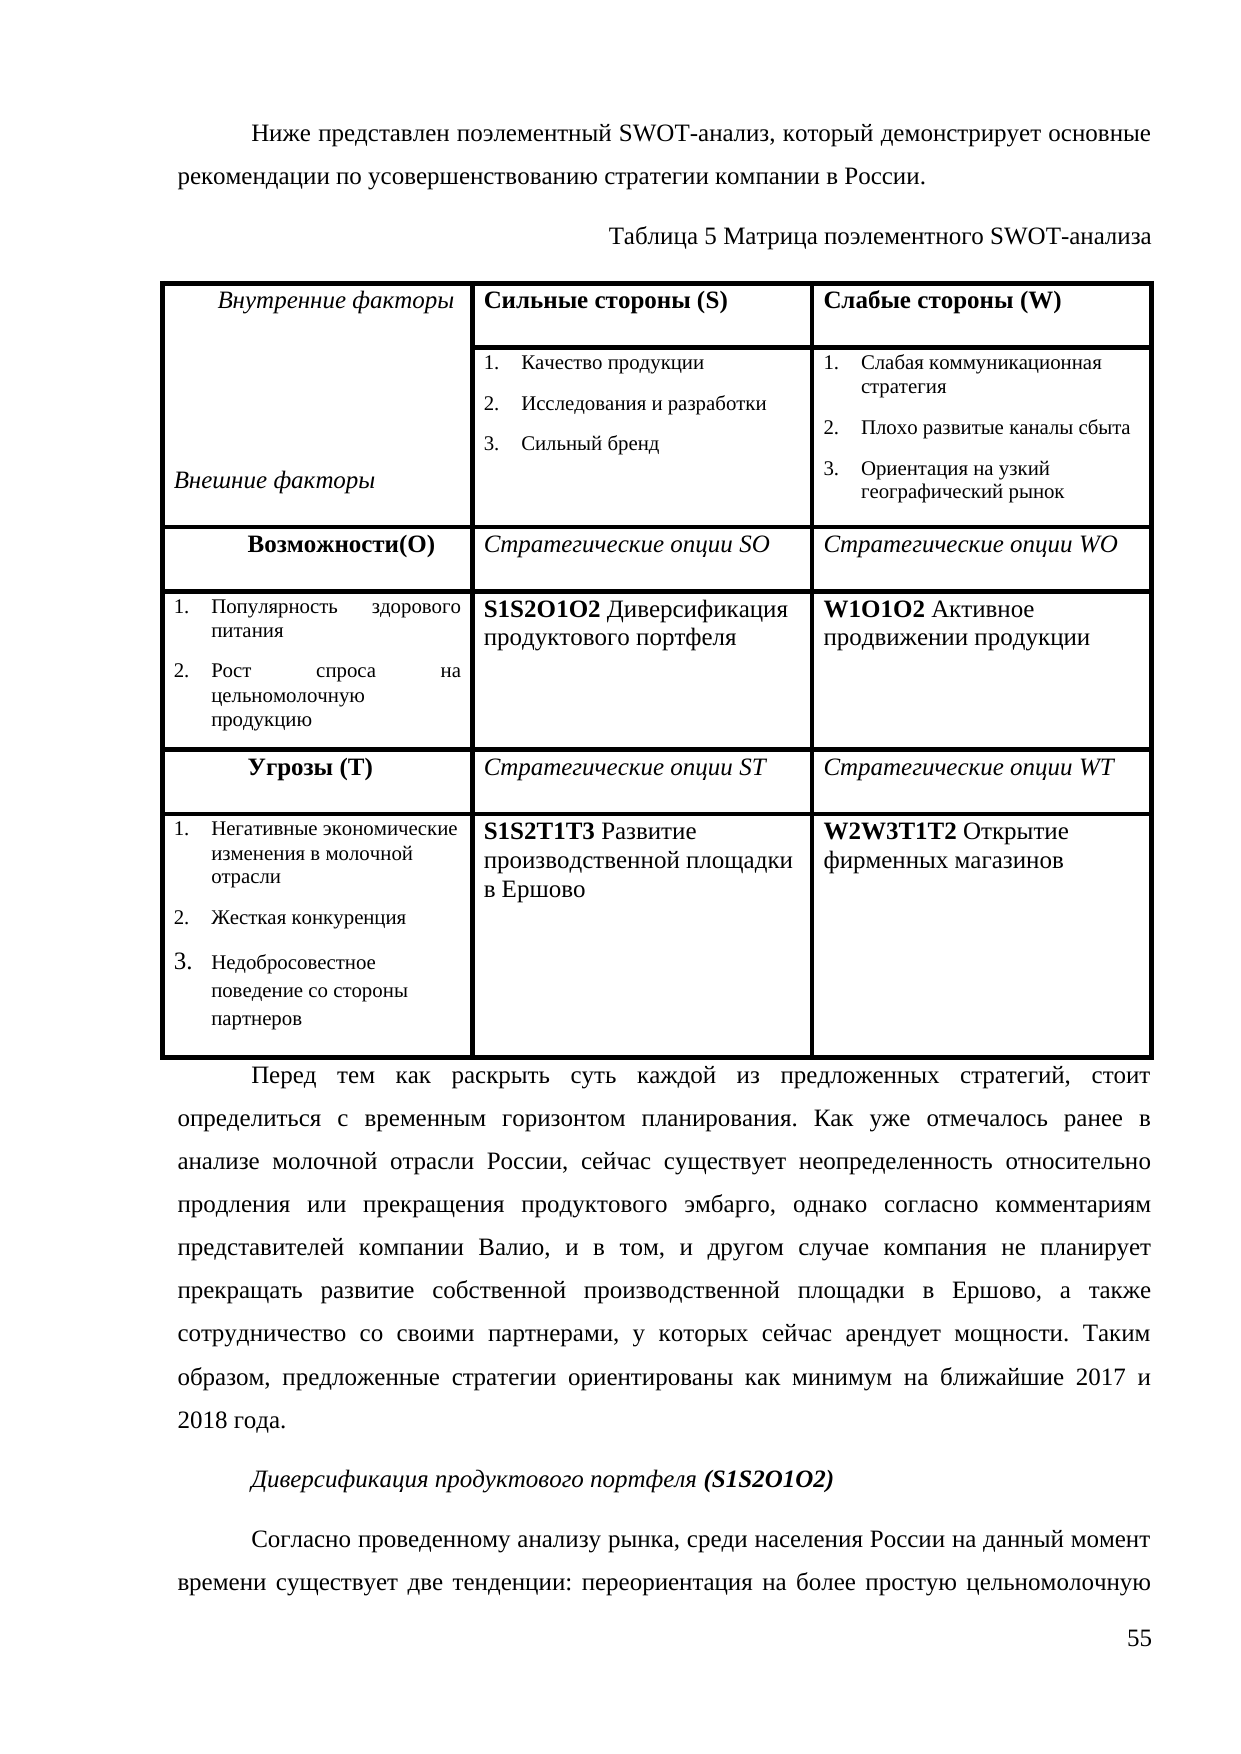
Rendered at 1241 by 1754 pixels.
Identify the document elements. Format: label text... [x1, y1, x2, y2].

table_cell Стратегические опции WO [814, 529, 1149, 589]
table_header Сильные стороны (S) [475, 286, 810, 345]
table_header Внутренние факторы Внешние факторы [165, 286, 470, 524]
table_header Слабые стороны (W) [814, 286, 1149, 345]
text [177, 1524, 1152, 1596]
text Таблица 5 Матрица поэлементного SWOT-анализа [177, 221, 1152, 250]
table_cell Качество продукции Исследования и разработки Сильный бренд [475, 350, 810, 524]
table_cell S1S2O1O2 Диверсификация продуктового портфеля [475, 594, 810, 747]
table_cell Угрозы (T) [165, 752, 470, 812]
text Ниже представлен поэлементный SWOT-анализ, который демонстрирует основные рекомендации по усовершенствованию стратегии компании в России. [177, 118, 1152, 190]
table_cell Негативные экономические изменения в молочной отрасли Жесткая конкуренция Недобросовестное поведение со стороны партнеров [165, 816, 470, 1055]
table_cell Стратегические опции SO [475, 529, 810, 589]
table_cell Популярность здорового питания Рост спроса на цельномолочную продукцию [165, 594, 470, 747]
text Перед тем как раскрыть суть каждой из предложенных стратегий, стоит определиться с временным горизонтом планирования. Как уже отмечалось ранее в анализе молочной отрасли России, сейчас существует неопределенность относительно продления или прекращения продуктового эмбарго, однако согласно комментариям представителей компании Валио, и в том, и другом случае компания не планирует прекращать развитие собственной производственной площадки в Ершово, а также сотрудничество со своими партнерами, у которых сейчас арендует мощности. Таким образом, предложенные стратегии ориентированы как минимум на ближайшие 2017 и 2018 года. [177, 1060, 1152, 1433]
table_cell Стратегические опции WT [814, 752, 1149, 812]
table_cell Стратегические опции ST [475, 752, 810, 812]
table_cell S1S2T1T3 Развитие производственной площадки в Ершово [475, 816, 810, 1055]
table_cell Слабая коммуникационная стратегия Плохо развитые каналы сбыта Ориентация на узкий географический рынок [814, 350, 1149, 524]
table_cell Возможности(O) [165, 529, 470, 589]
table_cell W2W3T1T2 Открытие фирменных магазинов [814, 816, 1149, 1055]
table_cell W1O1O2 Активное продвижении продукции [814, 594, 1149, 747]
text Диверсификация продуктового портфеля (S1S2O1O2) [177, 1464, 1152, 1493]
